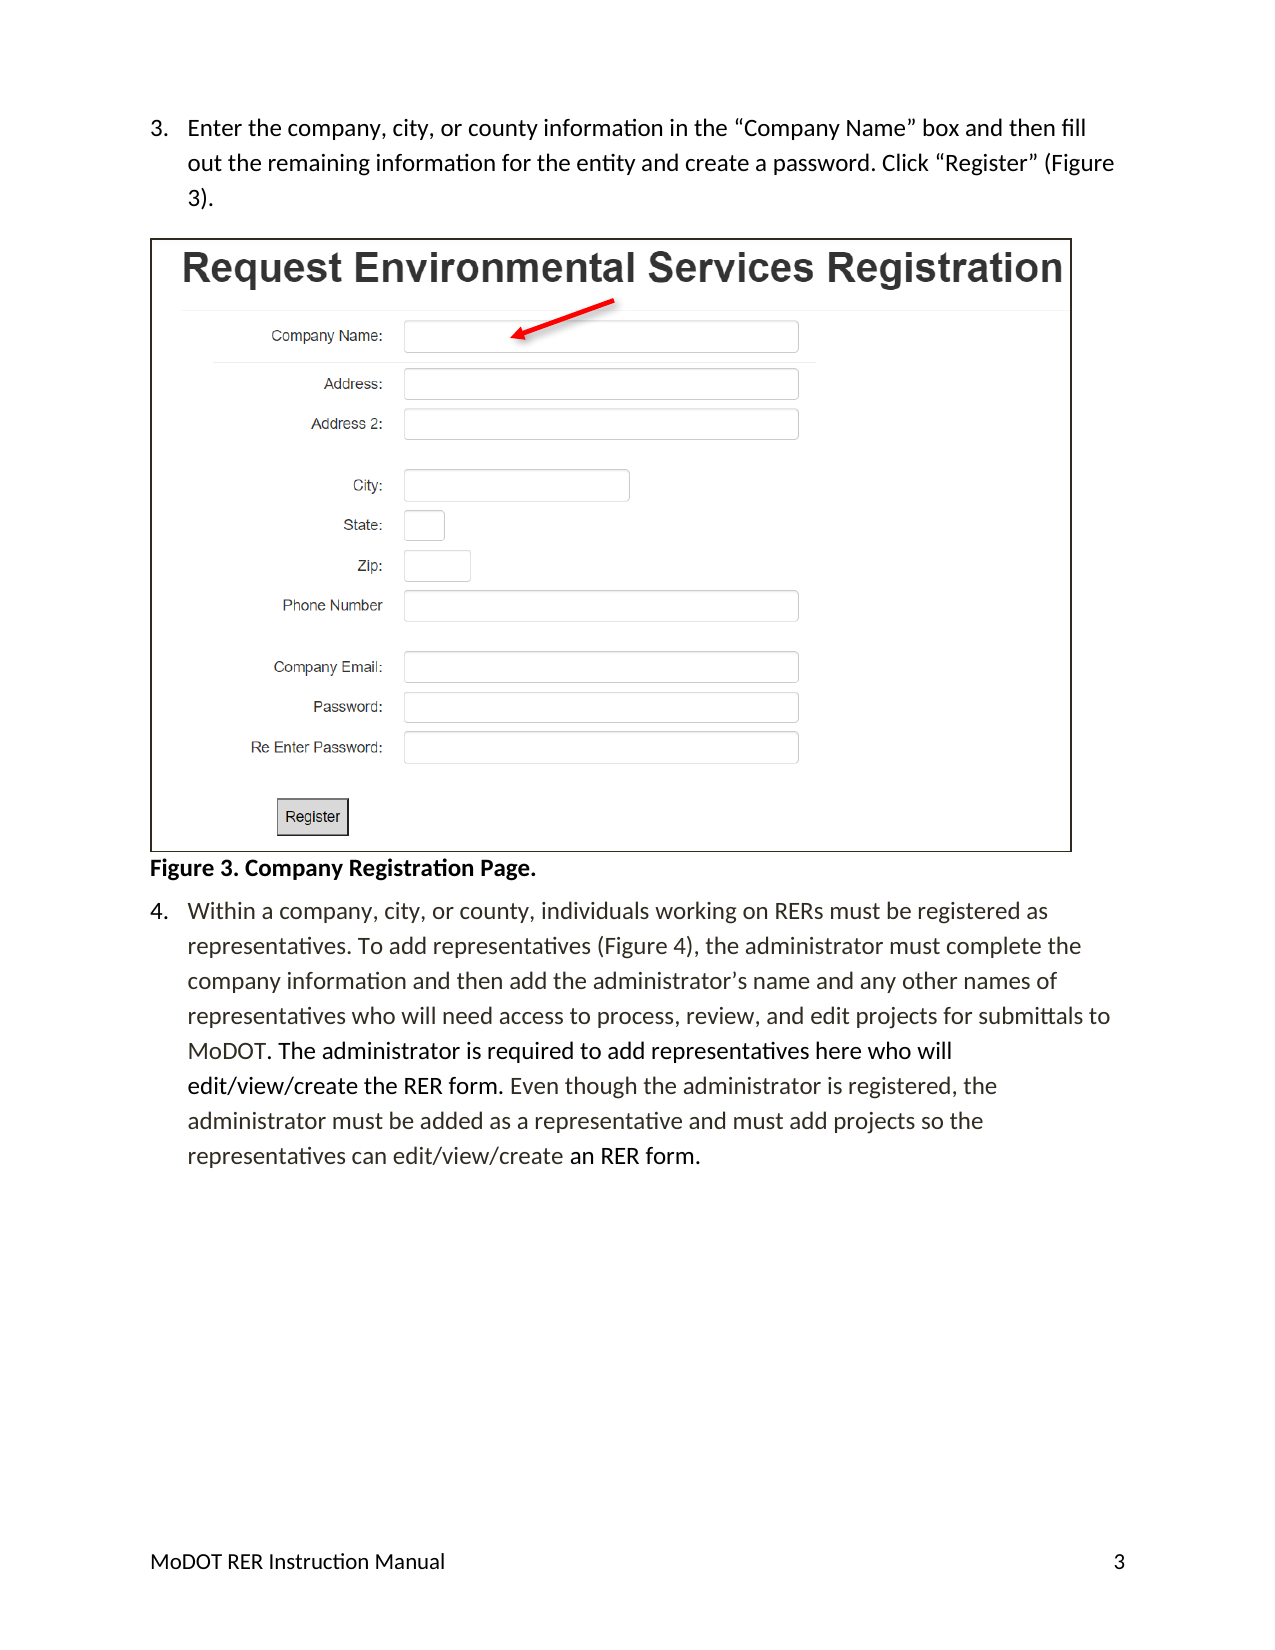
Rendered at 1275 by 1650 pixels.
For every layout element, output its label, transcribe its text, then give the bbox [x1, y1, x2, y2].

list Enter the company, city, or county information in the “Company Name” box and then fill out the remaining information for the entity and create a password. Click “Register” (Figure 3). [150, 112, 1125, 213]
subtitle Figure 3. Company Registration Page. [150, 852, 1125, 883]
list Within a company, city, or county, individuals working on RERs must be registered as representatives. To add representatives (Figure 4), the administrator must complete the company information and then add the administrator’s name and any other names of representatives who will need access to process, review, and edit projects for submittals to MoDOT. The administrator is required to add representatives here who will edit/view/create the RER form. Even though the administrator is registered, the administrator must be added as a representative and must add projects so the representatives can edit/view/create an RER form. [150, 895, 1125, 1171]
picture [152, 240, 1070, 851]
